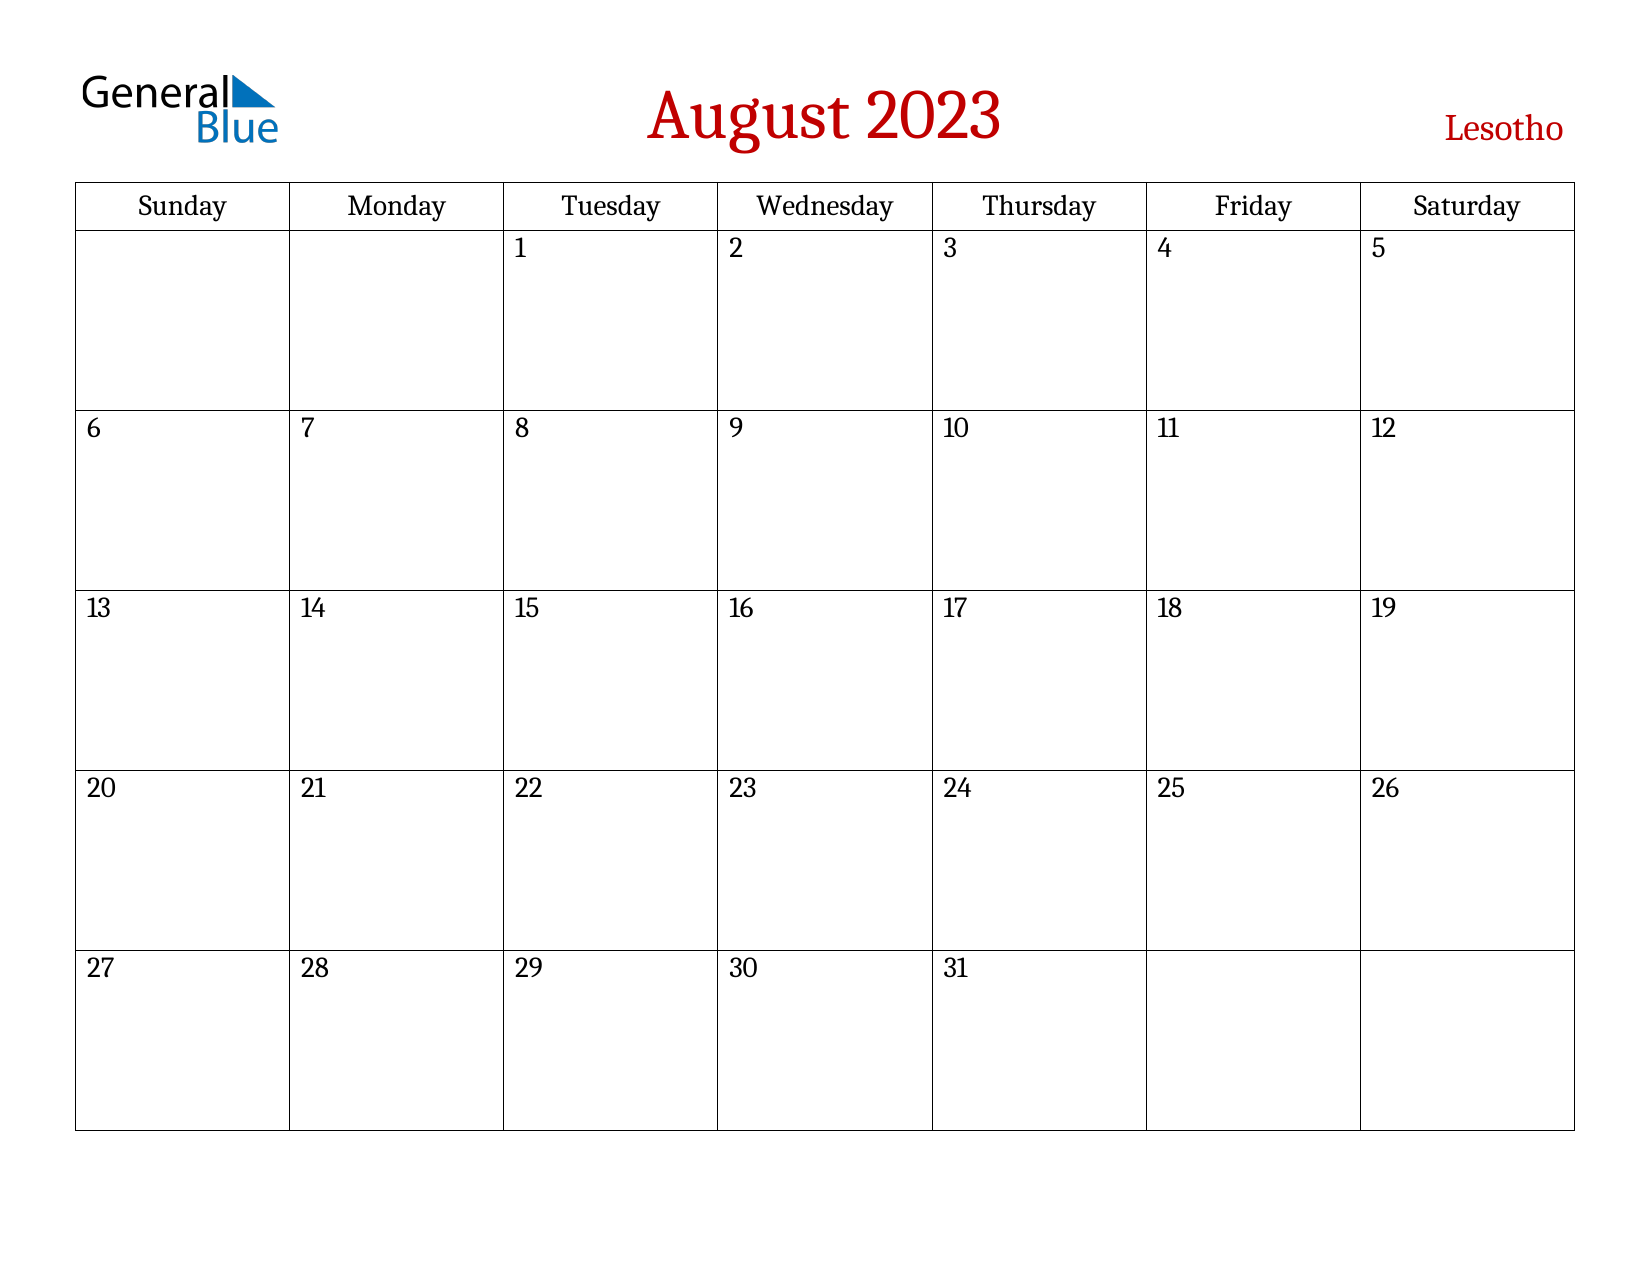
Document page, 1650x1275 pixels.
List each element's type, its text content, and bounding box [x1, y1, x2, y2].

table_cell 12 [1361, 411, 1574, 444]
table_cell [933, 445, 1146, 590]
table_cell [1147, 951, 1360, 985]
table_cell 27 [76, 951, 289, 985]
table_cell 22 [504, 771, 717, 805]
table_cell [718, 265, 932, 410]
table_cell [1147, 265, 1360, 410]
table_cell 11 [1147, 411, 1360, 444]
table_cell [76, 231, 289, 264]
table_cell 20 [76, 771, 289, 805]
table_cell 14 [290, 591, 503, 625]
table_cell 7 [290, 411, 503, 444]
table_header August 2023 [504, 75, 1146, 182]
table_cell Monday [290, 183, 503, 230]
table_cell 4 [1147, 231, 1360, 264]
table_cell 2 [718, 231, 932, 264]
table_cell 5 [1361, 231, 1574, 264]
table_cell Thursday [933, 183, 1146, 230]
table_cell [718, 985, 932, 1130]
table_cell [504, 445, 717, 590]
table_cell [290, 625, 503, 770]
table_cell Sunday [76, 183, 289, 230]
picture [82, 75, 278, 143]
table_cell [290, 445, 503, 590]
table_cell [933, 265, 1146, 410]
table_cell 16 [718, 591, 932, 625]
table_cell Tuesday [504, 183, 717, 230]
table_cell 29 [504, 951, 717, 985]
table_cell 23 [718, 771, 932, 805]
table_cell [76, 445, 289, 590]
table_cell [76, 265, 289, 410]
table_cell [933, 985, 1146, 1130]
table_cell [76, 625, 289, 770]
table_cell [1361, 625, 1574, 770]
table_header Lesotho [1146, 75, 1574, 182]
table_cell 15 [504, 591, 717, 625]
table_cell 10 [933, 411, 1146, 444]
table_cell [718, 805, 932, 950]
table_cell 6 [76, 411, 289, 444]
table_cell [290, 265, 503, 410]
table_cell 26 [1361, 771, 1574, 805]
table_cell [504, 805, 717, 950]
table_cell Friday [1147, 183, 1360, 230]
table_cell [504, 625, 717, 770]
table_cell Wednesday [718, 183, 932, 230]
table_cell [1147, 445, 1360, 590]
table_cell [1147, 625, 1360, 770]
table_cell 28 [290, 951, 503, 985]
table_cell [290, 231, 503, 264]
table_cell [504, 265, 717, 410]
table_cell [933, 625, 1146, 770]
table_cell [290, 805, 503, 950]
table_cell 17 [933, 591, 1146, 625]
table_header [76, 75, 503, 182]
table_cell [1361, 445, 1574, 590]
table_cell 19 [1361, 591, 1574, 625]
table_cell 3 [933, 231, 1146, 264]
table_cell [1361, 951, 1574, 985]
table_cell 30 [718, 951, 932, 985]
table_cell [290, 985, 503, 1130]
table_cell 1 [504, 231, 717, 264]
table_cell 24 [933, 771, 1146, 805]
table_cell [76, 805, 289, 950]
table_cell [1361, 805, 1574, 950]
table_cell [76, 985, 289, 1130]
table_cell Saturday [1361, 183, 1574, 230]
table_cell 13 [76, 591, 289, 625]
table_cell 18 [1147, 591, 1360, 625]
table_cell [718, 445, 932, 590]
table_cell [718, 625, 932, 770]
table_cell 31 [933, 951, 1146, 985]
table_cell [1147, 985, 1360, 1130]
table_cell 25 [1147, 771, 1360, 805]
table_cell 8 [504, 411, 717, 444]
table_cell 9 [718, 411, 932, 444]
table_cell [1361, 265, 1574, 410]
table_cell [1361, 985, 1574, 1130]
table_cell [504, 985, 717, 1130]
table_cell [1147, 805, 1360, 950]
table_cell 21 [290, 771, 503, 805]
table_cell [933, 805, 1146, 950]
